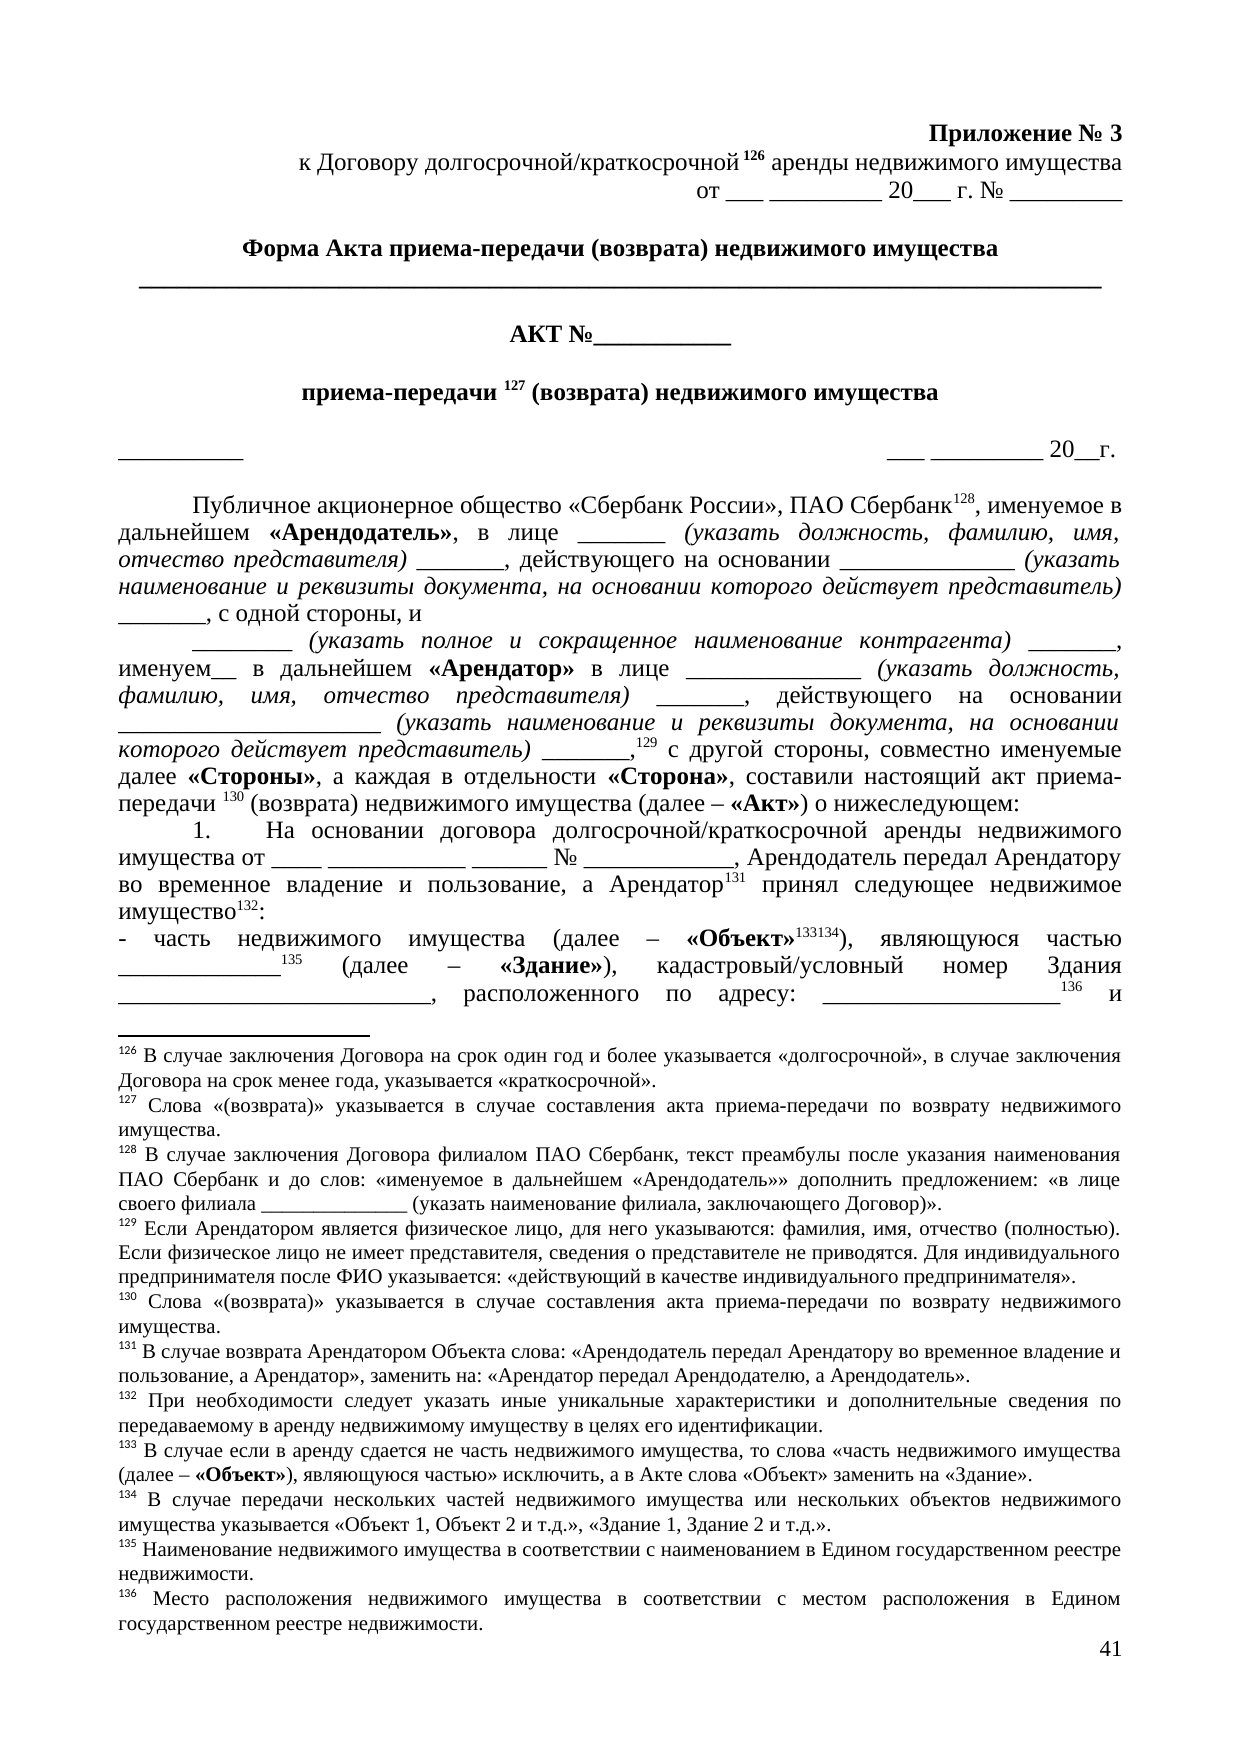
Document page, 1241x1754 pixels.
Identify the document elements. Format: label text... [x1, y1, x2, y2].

text __________ ___ _________ 20__г. [118, 434, 1122, 463]
text ________ (указать полное и сокращенное наименование контрагента) _______, именуем__ в дальнейшем «Арендатор» в лице ______________ (указать должность, фамилию, имя, отчество представителя) _______, действующего на основании _____________________ (указать наименование и реквизиты документа, на основании которого действует представитель) _______, с другой стороны, совместно именуемые далее «Стороны», а каждая в отдельности «Сторона», составили настоящий акт приема-передачи (возврата) недвижимого имущества (далее – «Акт») о нижеследующем: [118, 627, 1122, 817]
text от ___ _________ 20___ г. № _________ [118, 176, 1122, 204]
list Приложение № 3 [192, 118, 1122, 147]
text приема-передачи (возврата) недвижимого имущества [118, 377, 1122, 406]
text Публичное акционерное общество «Сбербанк России», ПАО Сбербанк, именуемое в дальнейшем «Арендодатель», в лице _______ (указать должность, фамилию, имя, отчество представителя) _______, действующего на основании ______________ (указать наименование и реквизиты документа, на основании которого действует представитель) _______, с одной стороны, и [118, 492, 1122, 627]
text Форма Акта приема-передачи (возврата) недвижимого имущества [118, 233, 1122, 262]
list На основании договора долгосрочной/краткосрочной аренды недвижимого имущества от ____ ___________ ______ № ____________, Арендодатель передал Арендатору во временное владение и пользование, а Арендатор принял следующее недвижимое имущество: [118, 817, 1122, 925]
text к Договору долгосрочной/краткосрочной аренды недвижимого имущества [118, 147, 1122, 176]
text АКТ №___________ [118, 319, 1122, 348]
text - часть недвижимого имущества (далее – «Объект»), являющуюся частью _____________ (далее – «Здание»), кадастровый/условный номер Здания _________________________, расположенного по адресу: ___________________ и балансовой стоимостью _______________ рублей. [118, 925, 1122, 1006]
text _____________________________________________________________________________ [118, 262, 1122, 291]
